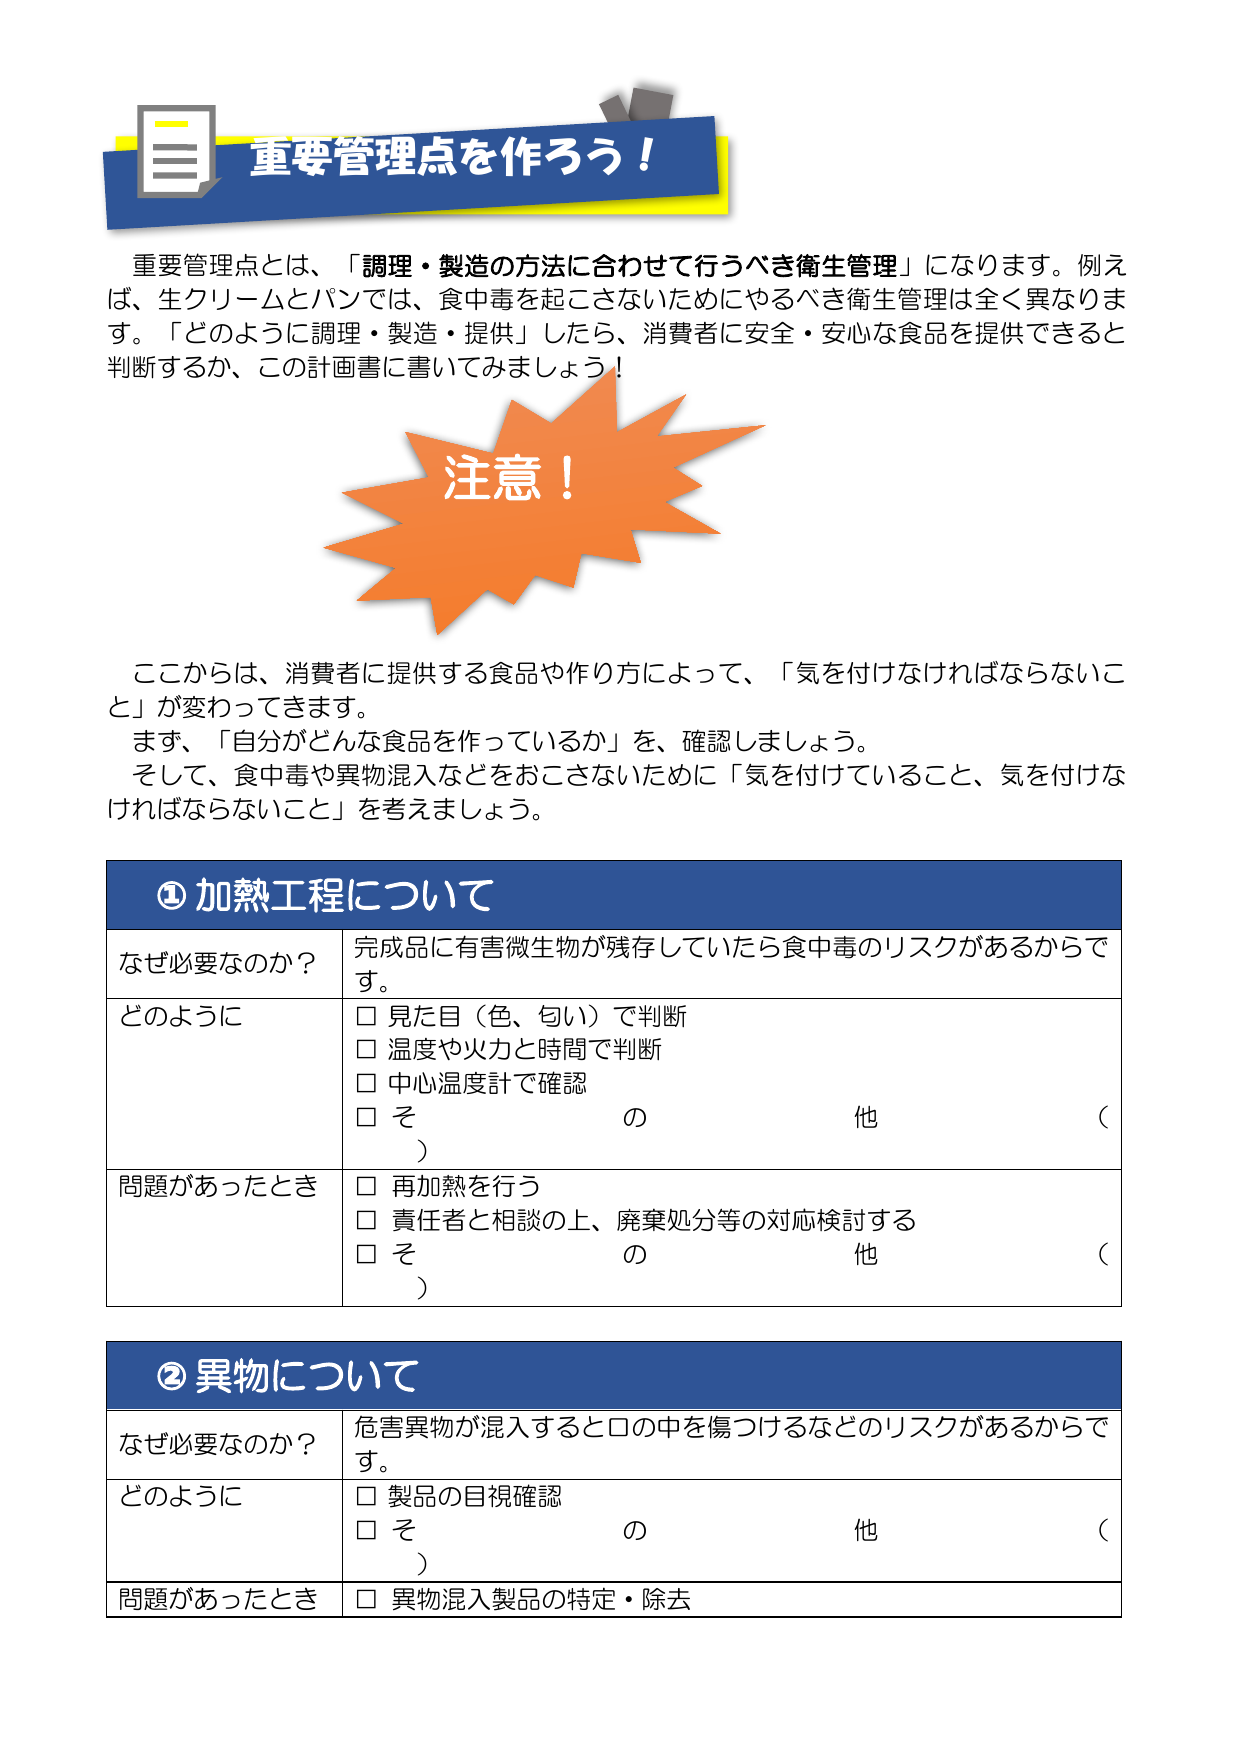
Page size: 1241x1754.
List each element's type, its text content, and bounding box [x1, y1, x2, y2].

table_cell □ 見た目（色、匂い）で判断 □ 温度や火力と時間で判断 □ 中心温度計で確認 その他（ ） [343, 999, 1121, 1169]
text まず、「自分がどんな食品を作っているか」を、確認しましょう。 [106, 724, 1128, 758]
text 重要管理点とは、「調理・製造の方法に合わせて行うべき衛生管理」になります。例えば、生クリームとパンでは、食中毒を起こさないためにやるべき衛生管理は全く異なります。「どのように調理・製造・提供」したら、消費者に安全・安心な食品を提供できると判断するか、この計画書に書いてみましょう！ [106, 249, 1128, 384]
table_cell 問題があったとき [107, 1170, 342, 1306]
table_cell どのように [107, 999, 342, 1169]
table_cell 危害異物が混入すると口の中を傷つけるなどのリスクがあるからです。 [343, 1411, 1121, 1478]
table_header 加熱工程について [107, 861, 1121, 929]
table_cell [343, 1583, 1121, 1616]
table_cell どのように [107, 1480, 342, 1581]
table_cell なぜ必要なのか？ [107, 1411, 342, 1478]
table_cell なぜ必要なのか？ [107, 930, 342, 998]
table_header 異物について [107, 1342, 1121, 1409]
table_cell □ 製品の目視確認 その他（ ） [343, 1480, 1121, 1581]
table_cell 問題があったとき [107, 1583, 342, 1616]
table_cell 再加熱を行う 責任者と相談の上、廃棄処分等の対応検討する その他（ ） [343, 1170, 1121, 1306]
table_cell 完成品に有害微生物が残存していたら食中毒のリスクがあるからです。 [343, 930, 1121, 998]
text そして、食中毒や異物混入などをおこさないために「気を付けていること、気を付けなければならないこと」を考えましょう。 [106, 758, 1128, 826]
text ここからは、消費者に提供する食品や作り方によって、「気を付けなければならないこと」が変わってきます。 [106, 656, 1128, 724]
